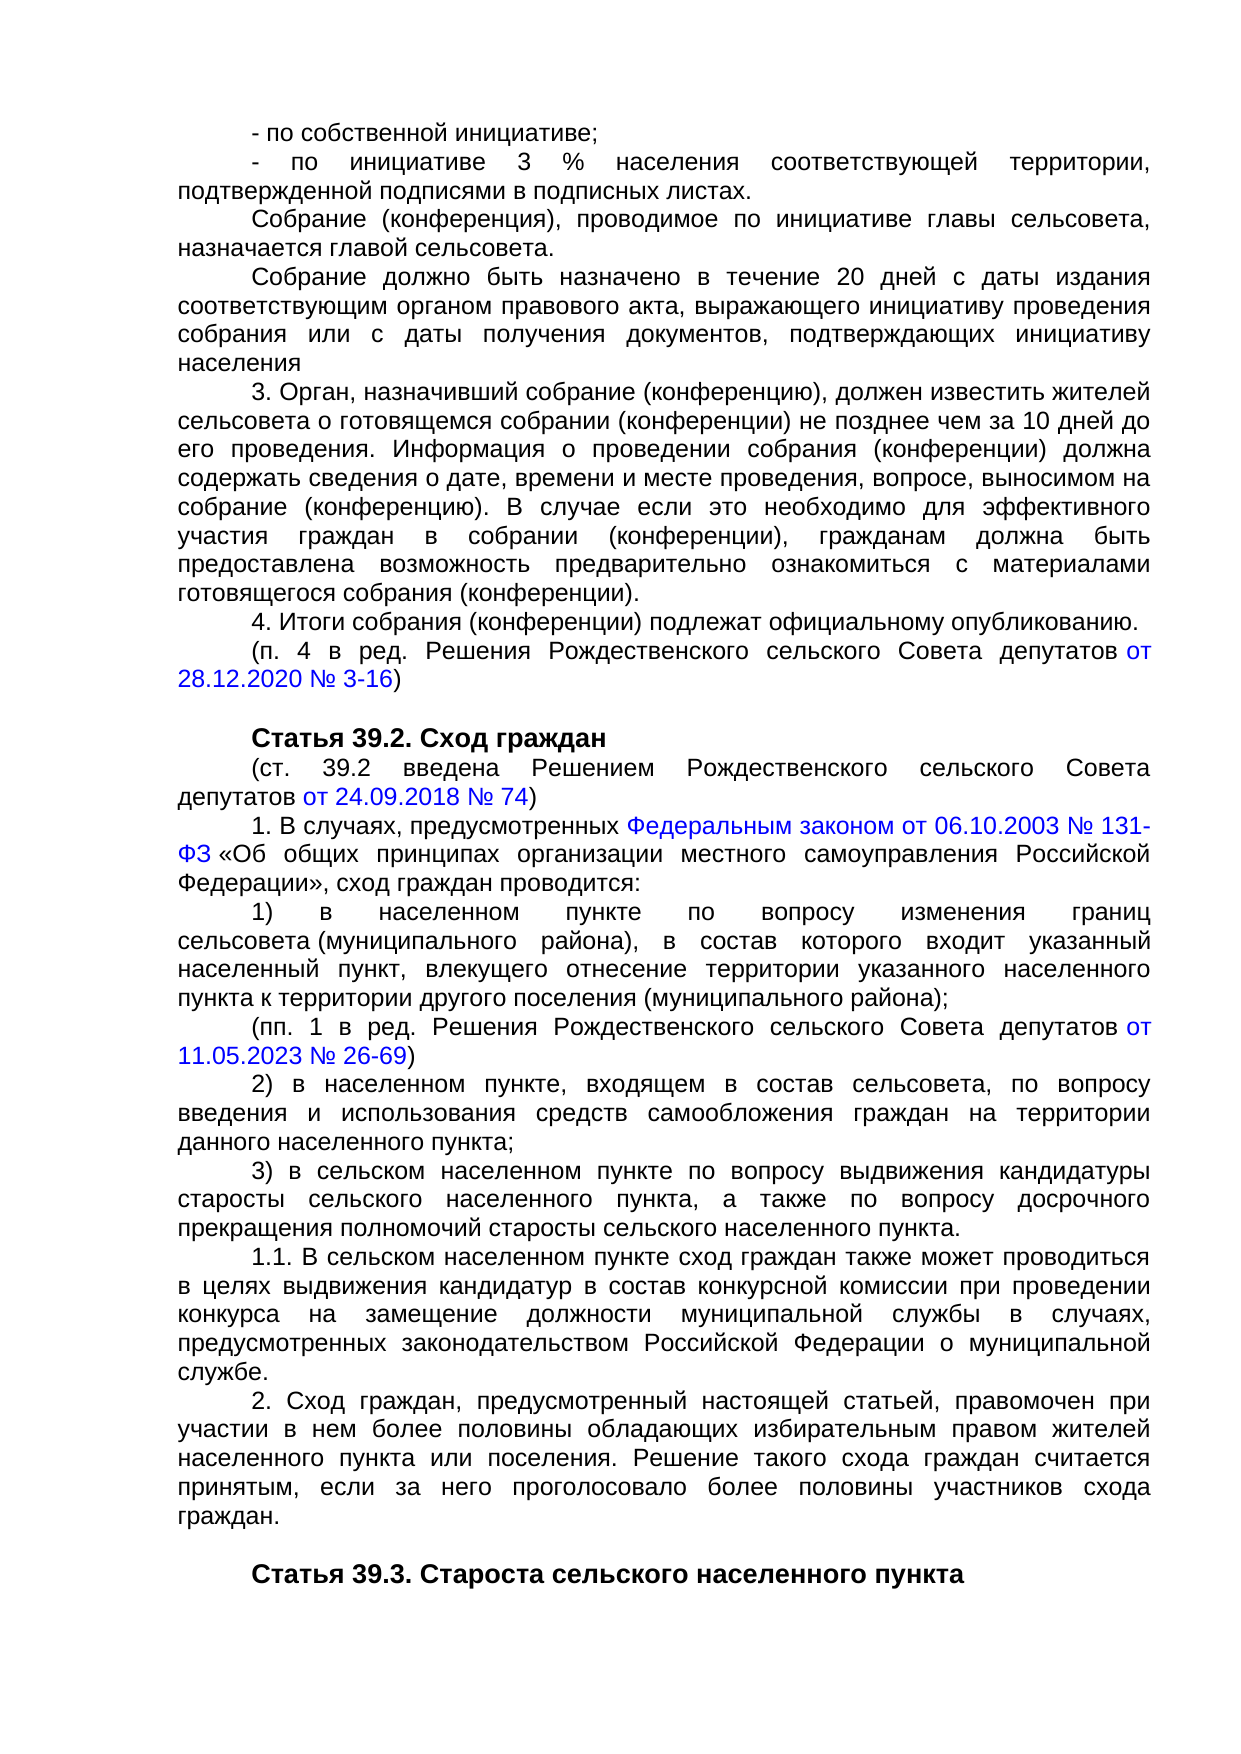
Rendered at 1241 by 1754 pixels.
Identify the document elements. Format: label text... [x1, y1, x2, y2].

text (ст. 39.2 введена Решением Рождественского сельского Совета депутатов от 24.09.2018 № 74) [177, 753, 1152, 811]
text 3) в сельском населенном пункте по вопросу выдвижения кандидатуры старосты сельского населенного пункта, а также по вопросу досрочного прекращения полномочий старосты сельского населенного пункта. [177, 1156, 1152, 1242]
text 1.1. В сельском населенном пункте сход граждан также может проводиться в целях выдвижения кандидатур в состав конкурсной комиссии при проведении конкурса на замещение должности муниципальной службы в случаях, предусмотренных законодательством Российской Федерации о муниципальной службе. [177, 1242, 1152, 1386]
text - по собственной инициативе; [177, 118, 1152, 147]
text (пп. 1 в ред. Решения Рождественского сельского Совета депутатов от 11.05.2023 № 26-69) [177, 1012, 1152, 1069]
text Статья 39.3. Староста сельского населенного пункта [177, 1558, 1152, 1589]
text 1) в населенном пункте по вопросу изменения границ сельсовета (муниципального района), в состав которого входит указанный населенный пункт, влекущего отнесение территории указанного населенного пункта к территории другого поселения (муниципального района); [177, 897, 1152, 1012]
text Собрание должно быть назначено в течение 20 дней с даты издания соответствующим органом правового акта, выражающего инициативу проведения собрания или с даты получения документов, подтверждающих инициативу населения [177, 262, 1152, 377]
text 3. Орган, назначивший собрание (конференцию), должен известить жителей сельсовета о готовящемся собрании (конференции) не позднее чем за 10 дней до его проведения. Информация о проведении собрания (конференции) должна содержать сведения о дате, времени и месте проведения, вопросе, выносимом на собрание (конференцию). В случае если это необходимо для эффективного участия граждан в собрании (конференции), гражданам должна быть предоставлена возможность предварительно ознакомиться с материалами готовящегося собрания (конференции). [177, 377, 1152, 607]
text 4. Итоги собрания (конференции) подлежат официальному опубликованию. [177, 607, 1152, 636]
text 2. Сход граждан, предусмотренный настоящей статьей, правомочен при участии в нем более половины обладающих избирательным правом жителей населенного пункта или поселения. Решение такого схода граждан считается принятым, если за него проголосовало более половины участников схода граждан. [177, 1386, 1152, 1529]
text (п. 4 в ред. Решения Рождественского сельского Совета депутатов от 28.12.2020 № 3-16) [177, 636, 1152, 693]
text 1. В случаях, предусмотренных Федеральным законом от 06.10.2003 № 131-ФЗ «Об общих принципах организации местного самоуправления Российской Федерации», сход граждан проводится: [177, 811, 1152, 897]
text Статья 39.2. Сход граждан [177, 722, 1152, 753]
text 2) в населенном пункте, входящем в состав сельсовета, по вопросу введения и использования средств самообложения граждан на территории данного населенного пункта; [177, 1069, 1152, 1156]
text - по инициативе 3 % населения соответствующей территории, подтвержденной подписями в подписных листах. [177, 147, 1152, 204]
text Собрание (конференция), проводимое по инициативе главы сельсовета, назначается главой сельсовета. [177, 204, 1152, 262]
